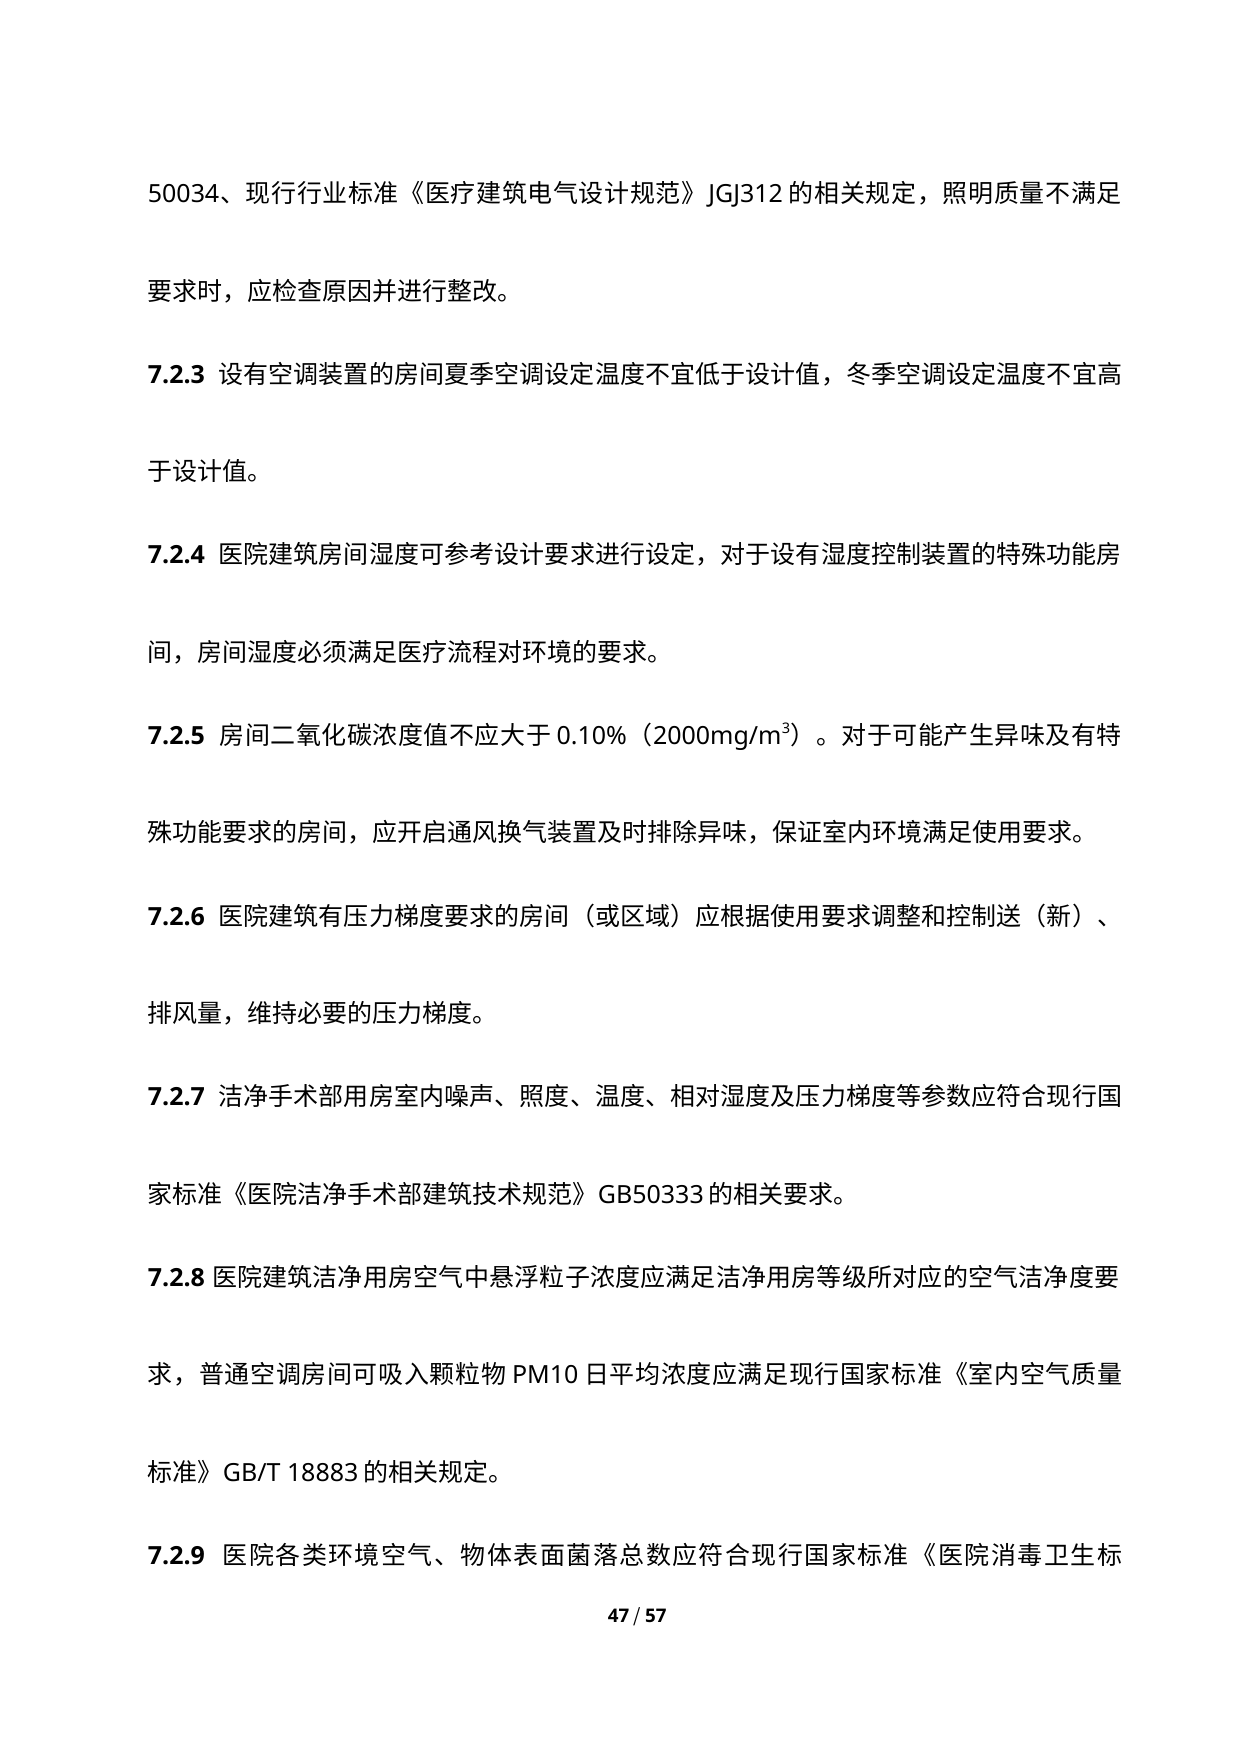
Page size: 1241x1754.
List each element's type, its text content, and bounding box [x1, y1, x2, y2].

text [148, 1521, 1122, 1586]
text 7.2.6 医院建筑有压力梯度要求的房间（或区域）应根据使用要求调整和控制送（新）、排风量，维持必要的压力梯度。 [148, 882, 1122, 1044]
text 7.2.5 房间二氧化碳浓度值不应大于0.10%（2000mg/m3）。对于可能产生异味及有特殊功能要求的房间，应开启通风换气装置及时排除异味，保证室内环境满足使用要求。 [148, 701, 1122, 863]
text 7.2.4 医院建筑房间湿度可参考设计要求进行设定，对于设有湿度控制装置的特殊功能房间，房间湿度必须满足医疗流程对环境的要求。 [148, 520, 1122, 683]
text 7.2.7 洁净手术部用房室内噪声、照度、温度、相对湿度及压力梯度等参数应符合现行国家标准《医院洁净手术部建筑技术规范》GB50333的相关要求。 [148, 1062, 1122, 1225]
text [148, 159, 1122, 322]
text 7.2.3 设有空调装置的房间夏季空调设定温度不宜低于设计值，冬季空调设定温度不宜高于设计值。 [148, 340, 1122, 502]
text 7.2.8 医院建筑洁净用房空气中悬浮粒子浓度应满足洁净用房等级所对应的空气洁净度要求，普通空调房间可吸入颗粒物PM10日平均浓度应满足现行国家标准《室内空气质量标准》GB/T 18883的相关规定。 [148, 1243, 1122, 1503]
